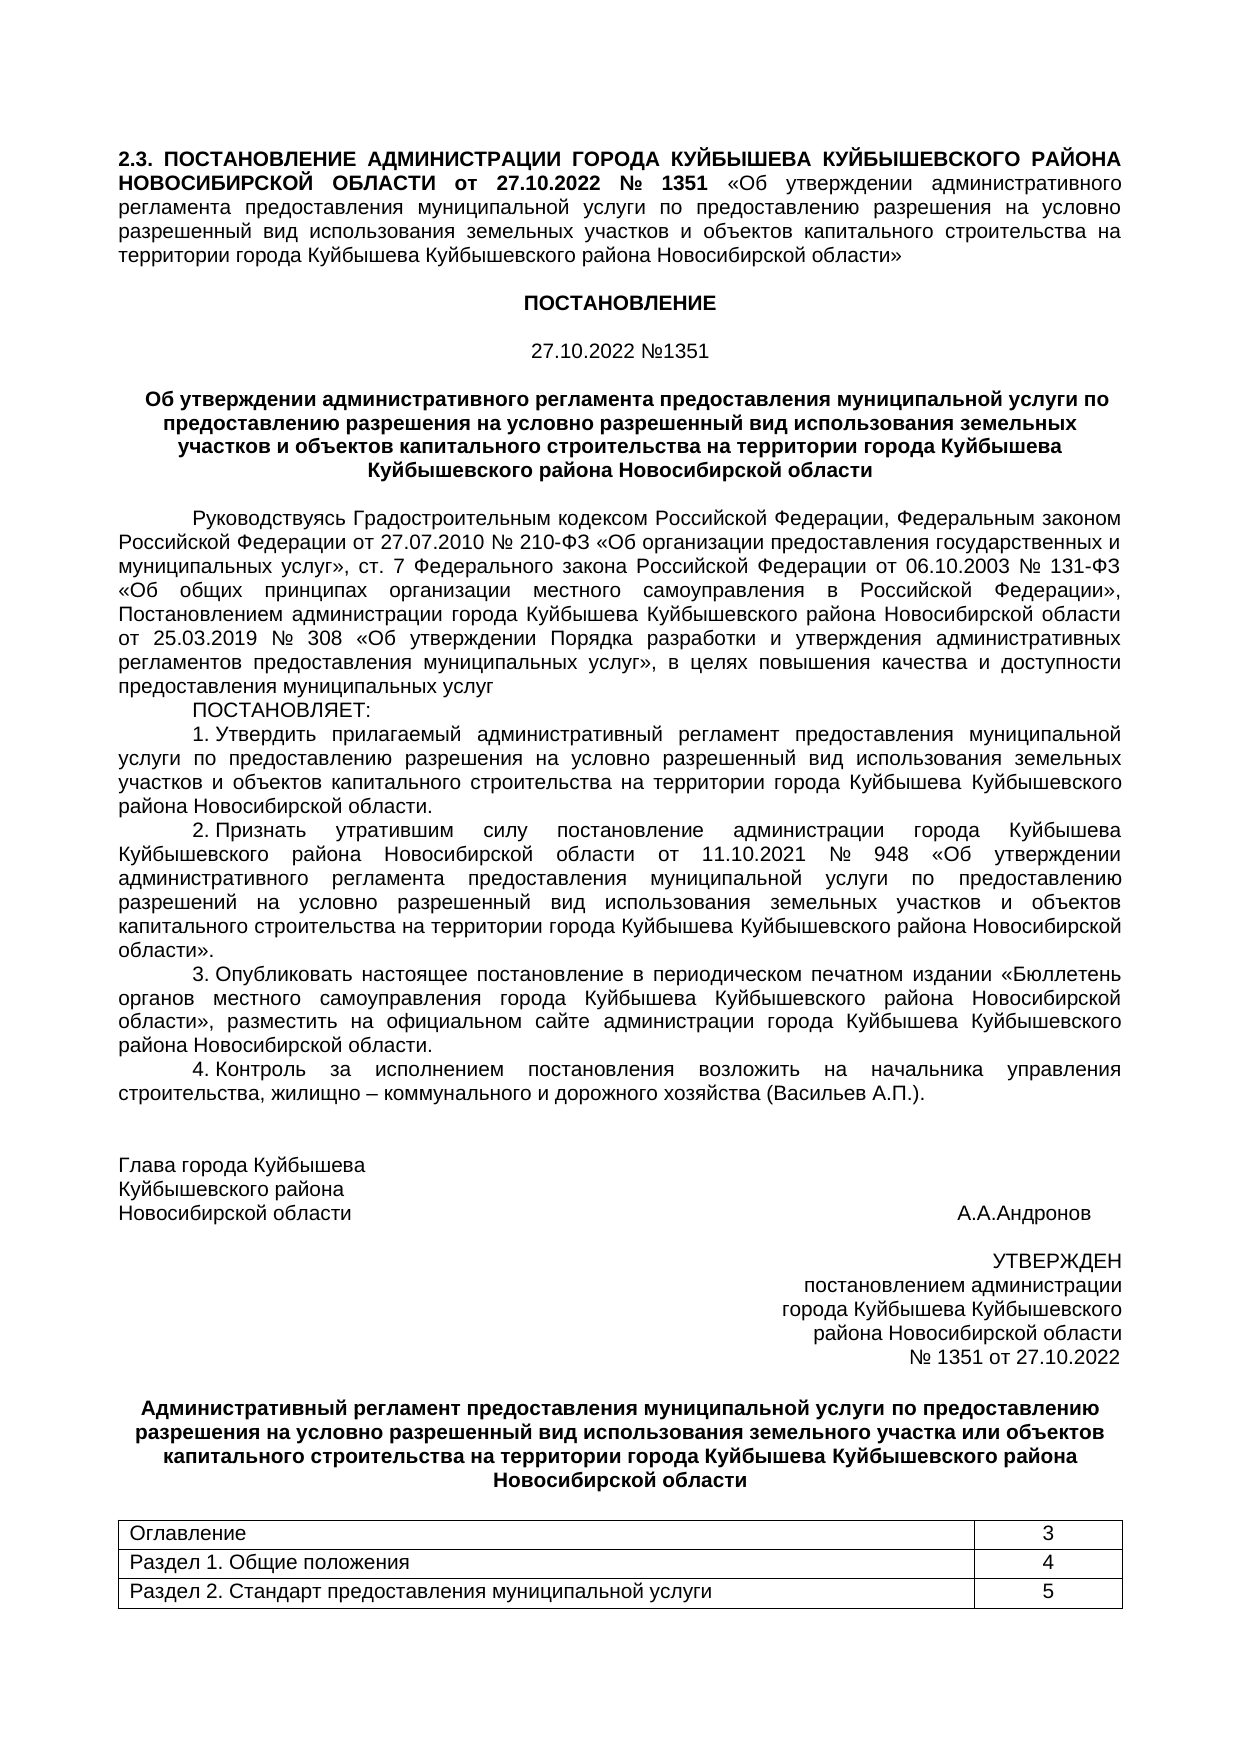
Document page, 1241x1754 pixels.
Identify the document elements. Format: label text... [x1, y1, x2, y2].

table_cell 5 [975, 1579, 1122, 1607]
text Об утверждении административного регламента предоставления муниципальной услуги по предоставлению разрешения на условно разрешенный вид использования земельных участков и объектов капитального строительства на территории города Куйбышева Куйбышевского района Новосибирской области [118, 386, 1122, 482]
text Руководствуясь Градостроительным кодексом Российской Федерации, Федеральным законом Российской Федерации от 27.07.2010 № 210-ФЗ «Об организации предоставления государственных и муниципальных услуг», ст. 7 Федерального закона Российской Федерации от 06.10.2003 № 131-ФЗ «Об общих принципах организации местного самоуправления в Российской Федерации», Постановлением администрации города Куйбышева Куйбышевского района Новосибирской области от 25.03.2019 № 308 «Об утверждении Порядка разработки и утверждения административных регламентов предоставления муниципальных услуг», в целях повышения качества и доступности предоставления муниципальных услуг [118, 506, 1122, 698]
text ПОСТАНОВЛЕНИЕ [118, 291, 1122, 314]
text анее М.А.УТВЕРЖДЕН [118, 1249, 1122, 1273]
table_header 3 [975, 1521, 1122, 1549]
text 1. Утвердить прилагаемый административный регламент предоставления муниципальной услуги по предоставлению разрешения на условно разрешенный вид использования земельных участков и объектов капитального строительства на территории города Куйбышева Куйбышевского района Новосибирской области. [118, 722, 1122, 818]
text 27.10.2022 №1351 [118, 338, 1122, 362]
table_cell Раздел 1. Общие положения [119, 1550, 974, 1578]
text района Новосибирской области [118, 1321, 1122, 1345]
text 2.3. ПОСТАНОВЛЕНИЕ АДМИНИСТРАЦИИ ГОРОДА КУЙБЫШЕВА КУЙБЫШЕВСКОГО РАЙОНА НОВОСИБИРСКОЙ ОБЛАСТИ от 27.10.2022 № 1351 «Об утверждении административного регламента предоставления муниципальной услуги по предоставлению разрешения на условно разрешенный вид использования земельных участков и объектов капитального строительства на территории города Куйбышева Куйбышевского района Новосибирской области» [118, 147, 1122, 267]
text ПОСТАНОВЛЯЕТ: [118, 698, 1122, 722]
text Административный регламент предоставления муниципальной услуги по предоставлению разрешения на условно разрешенный вид использования земельного участка или объектов капитального строительства на территории города Куйбышева Куйбышевского района Новосибирской области [118, 1396, 1122, 1492]
table_header Оглавление [119, 1521, 974, 1549]
text города Куйбышева Куйбышевского [118, 1297, 1122, 1321]
text Куйбышевского района [118, 1177, 1122, 1201]
table_cell Раздел 2. Стандарт предоставления муниципальной услуги [119, 1579, 974, 1607]
text 4. Контроль за исполнением постановления возложить на начальника управления строительства, жилищно – коммунального и дорожного хозяйства (Васильев А.П.). [118, 1057, 1122, 1105]
text 2. Признать утратившим силу постановление администрации города Куйбышева Куйбышевского района Новосибирской области от 11.10.2021 № 948 «Об утверждении административного регламента предоставления муниципальной услуги по предоставлению разрешений на условно разрешенный вид использования земельных участков и объектов капитального строительства на территории города Куйбышева Куйбышевского района Новосибирской области». [118, 818, 1122, 961]
text 3. Опубликовать настоящее постановление в периодическом печатном издании «Бюллетень органов местного самоуправления города Куйбышева Куйбышевского района Новосибирской области», разместить на официальном сайте администрации города Куйбышева Куйбышевского района Новосибирской области. [118, 961, 1122, 1057]
text постановлением администрации [118, 1273, 1122, 1297]
text Глава города Куйбышева [118, 1153, 1122, 1177]
text Новосибирской области А.А.Андронов [118, 1201, 1122, 1225]
text № 1351 от 27.10.2022 [118, 1345, 1122, 1369]
table_cell 4 [975, 1550, 1122, 1578]
